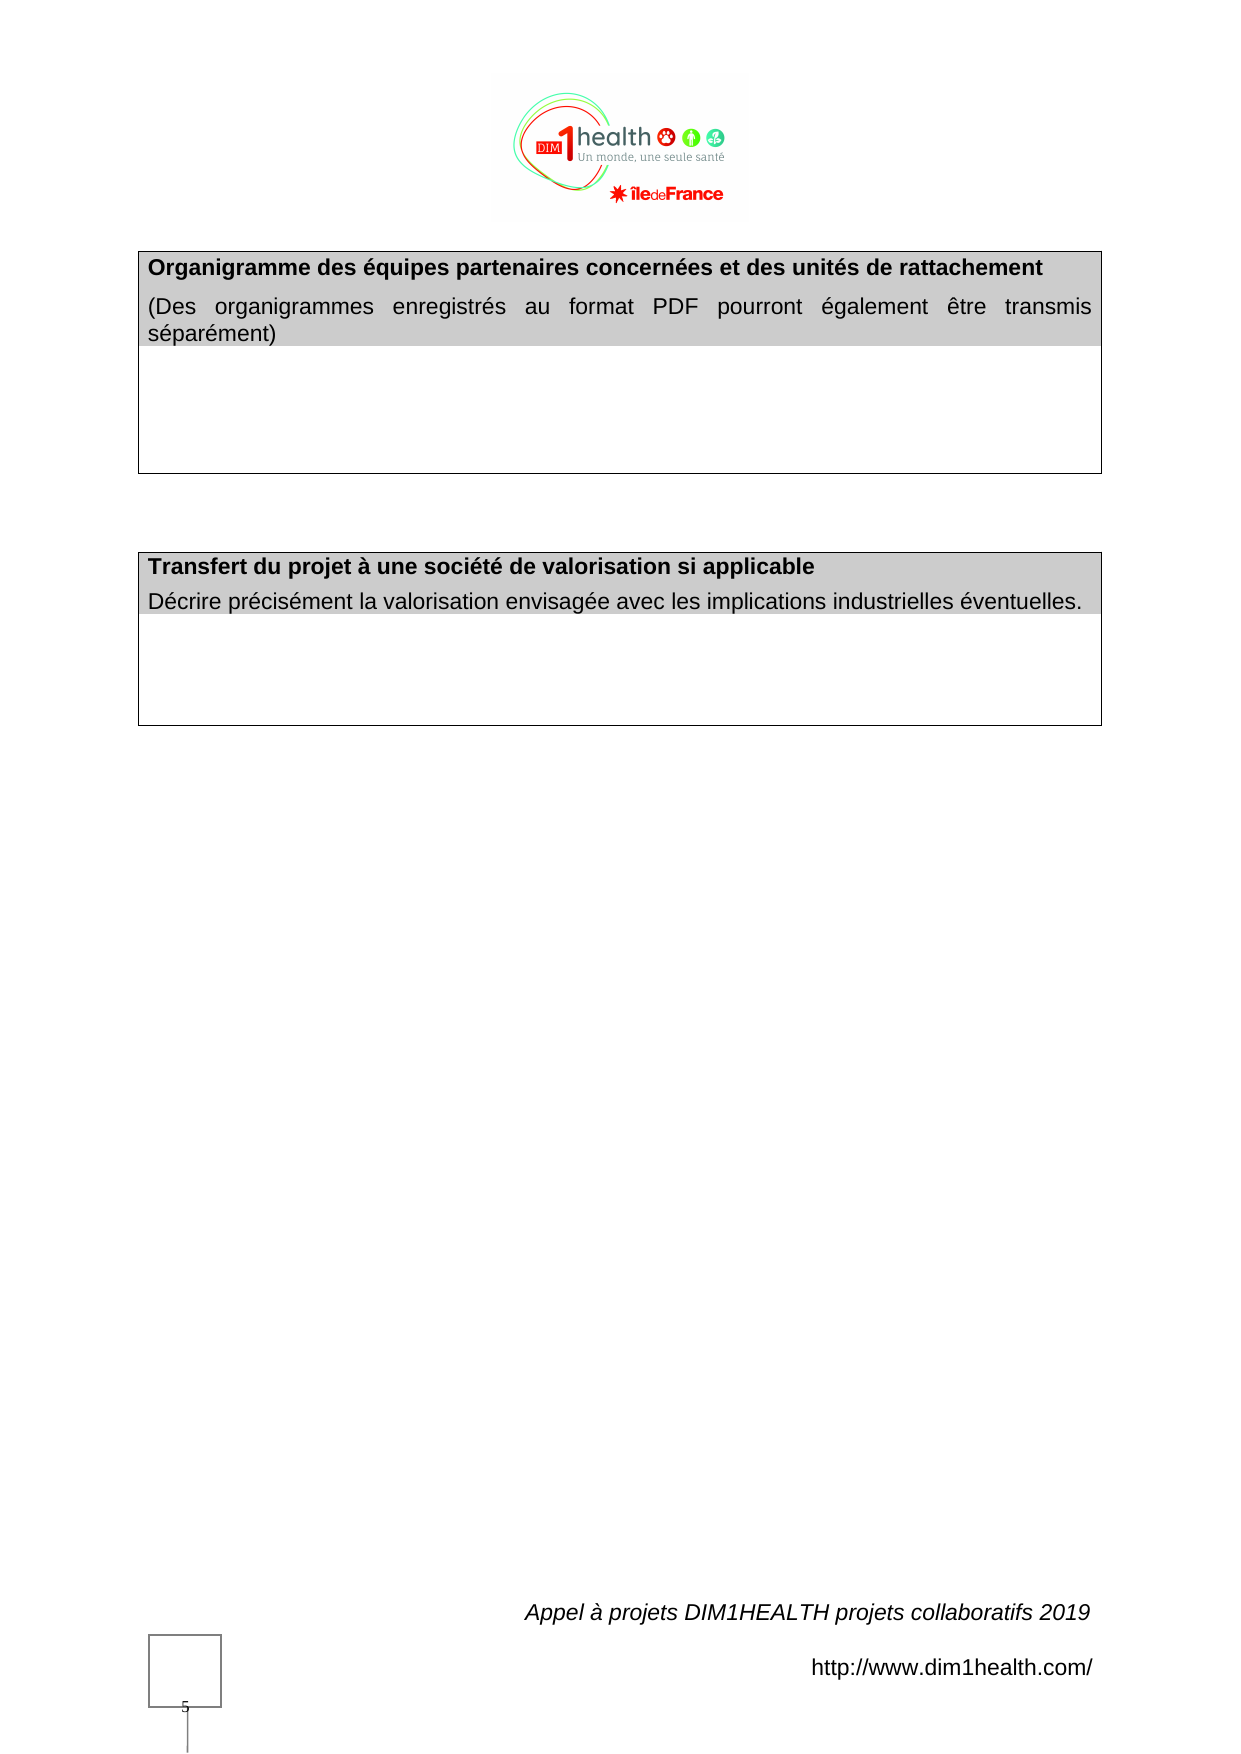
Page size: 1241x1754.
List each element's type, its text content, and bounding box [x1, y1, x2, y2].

text Décrire précisément la valorisation envisagée avec les implications industrielles éventuelles. [139, 585, 1101, 614]
text Transfert du projet à une société de valorisation si applicable [139, 553, 1101, 580]
picture [491, 73, 749, 222]
text (Des organigrammes enregistrés au format PDF pourront également être transmis séparément) [139, 290, 1101, 346]
text Organigramme des équipes partenaires concernées et des unités de rattachement [139, 252, 1101, 280]
